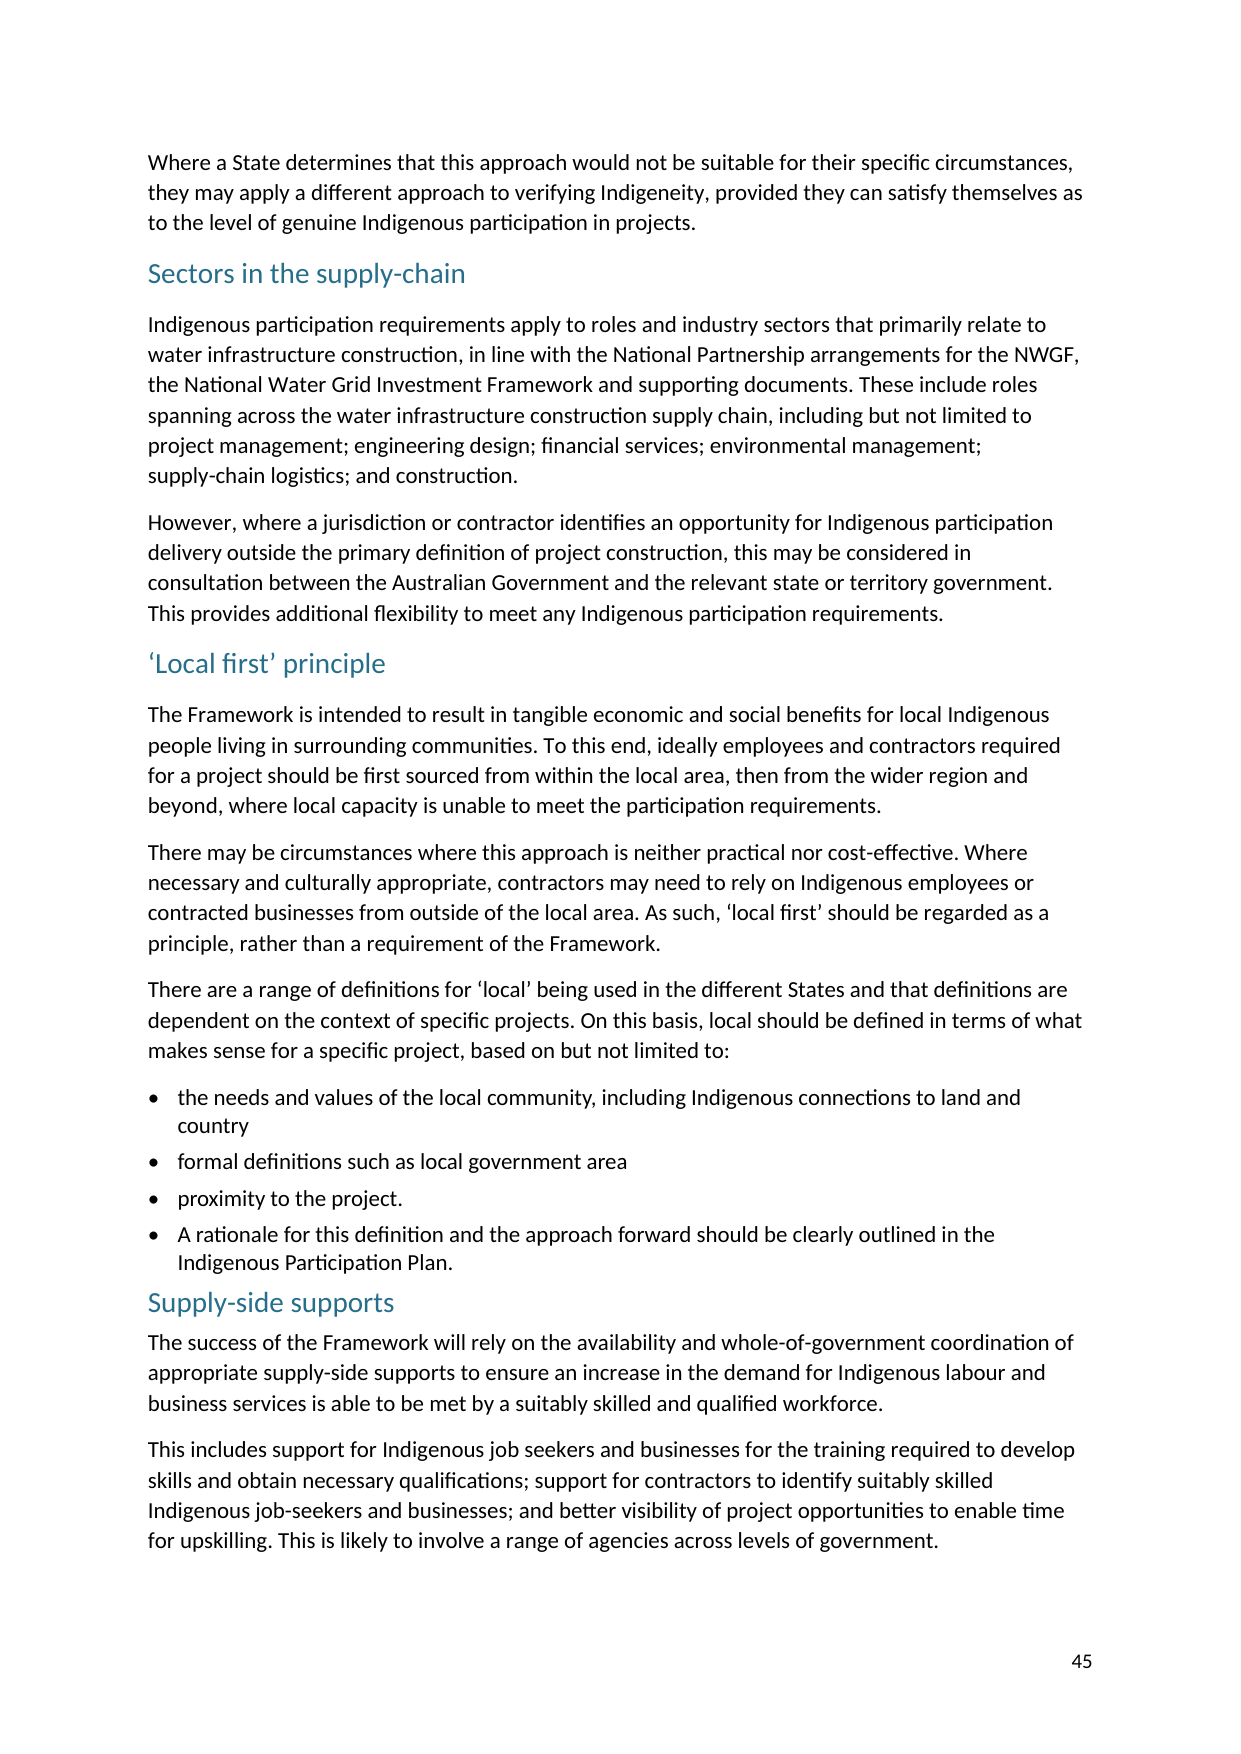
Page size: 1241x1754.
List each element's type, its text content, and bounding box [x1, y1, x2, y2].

text This includes support for Indigenous job seekers and businesses for the training required to develop skills and obtain necessary qualifications; support for contractors to identify suitably skilled Indigenous job-seekers and businesses; and better visibility of project opportunities to enable time for upskilling. This is likely to involve a range of agencies across levels of government. [148, 1436, 1092, 1554]
list the needs and values of the local community, including Indigenous connections to land and country [148, 1083, 1092, 1139]
text The success of the Framework will rely on the availability and whole-of-government coordination of appropriate supply-side supports to ensure an increase in the demand for Indigenous labour and business services is able to be met by a suitably skilled and qualified workforce. [148, 1328, 1092, 1417]
list proximity to the project. [148, 1184, 1092, 1212]
list A rationale for this definition and the approach forward should be clearly outlined in the Indigenous Participation Plan. [148, 1220, 1092, 1276]
text ‘Local first’ principle [148, 646, 1092, 681]
text Indigenous participation requirements apply to roles and industry sectors that primarily relate to water infrastructure construction, in line with the National Partnership arrangements for the NWGF, the National Water Grid Investment Framework and supporting documents. These include roles spanning across the water infrastructure construction supply chain, including but not limited to project management; engineering design; financial services; environmental management; supply-chain logistics; and construction. [148, 310, 1092, 489]
text There are a range of definitions for ‘local’ being used in the different States and that definitions are dependent on the context of specific projects. On this basis, local should be defined in terms of what makes sense for a specific project, based on but not limited to: [148, 976, 1092, 1064]
text Sectors in the supply-chain [148, 255, 1092, 291]
text Where a State determines that this approach would not be suitable for their specific circumstances, they may apply a different approach to verifying Indigeneity, provided they can satisfy themselves as to the level of genuine Indigenous participation in projects. [148, 148, 1092, 236]
text There may be circumstances where this approach is neither practical nor cost-effective. Where necessary and culturally appropriate, contractors may need to rely on Indigenous employees or contracted businesses from outside of the local area. As such, ‘local first’ should be regarded as a principle, rather than a requirement of the Framework. [148, 838, 1092, 957]
text However, where a jurisdiction or contractor identifies an opportunity for Indigenous participation delivery outside the primary definition of project construction, this may be considered in consultation between the Australian Government and the relevant state or territory government. This provides additional flexibility to meet any Indigenous participation requirements. [148, 508, 1092, 627]
list Supply-side supports [148, 1284, 1092, 1320]
list formal definitions such as local government area [148, 1147, 1092, 1175]
text The Framework is intended to result in tangible economic and social benefits for local Indigenous people living in surrounding communities. To this end, ideally employees and contractors required for a project should be first sourced from within the local area, then from the wider region and beyond, where local capacity is unable to meet the participation requirements. [148, 701, 1092, 819]
